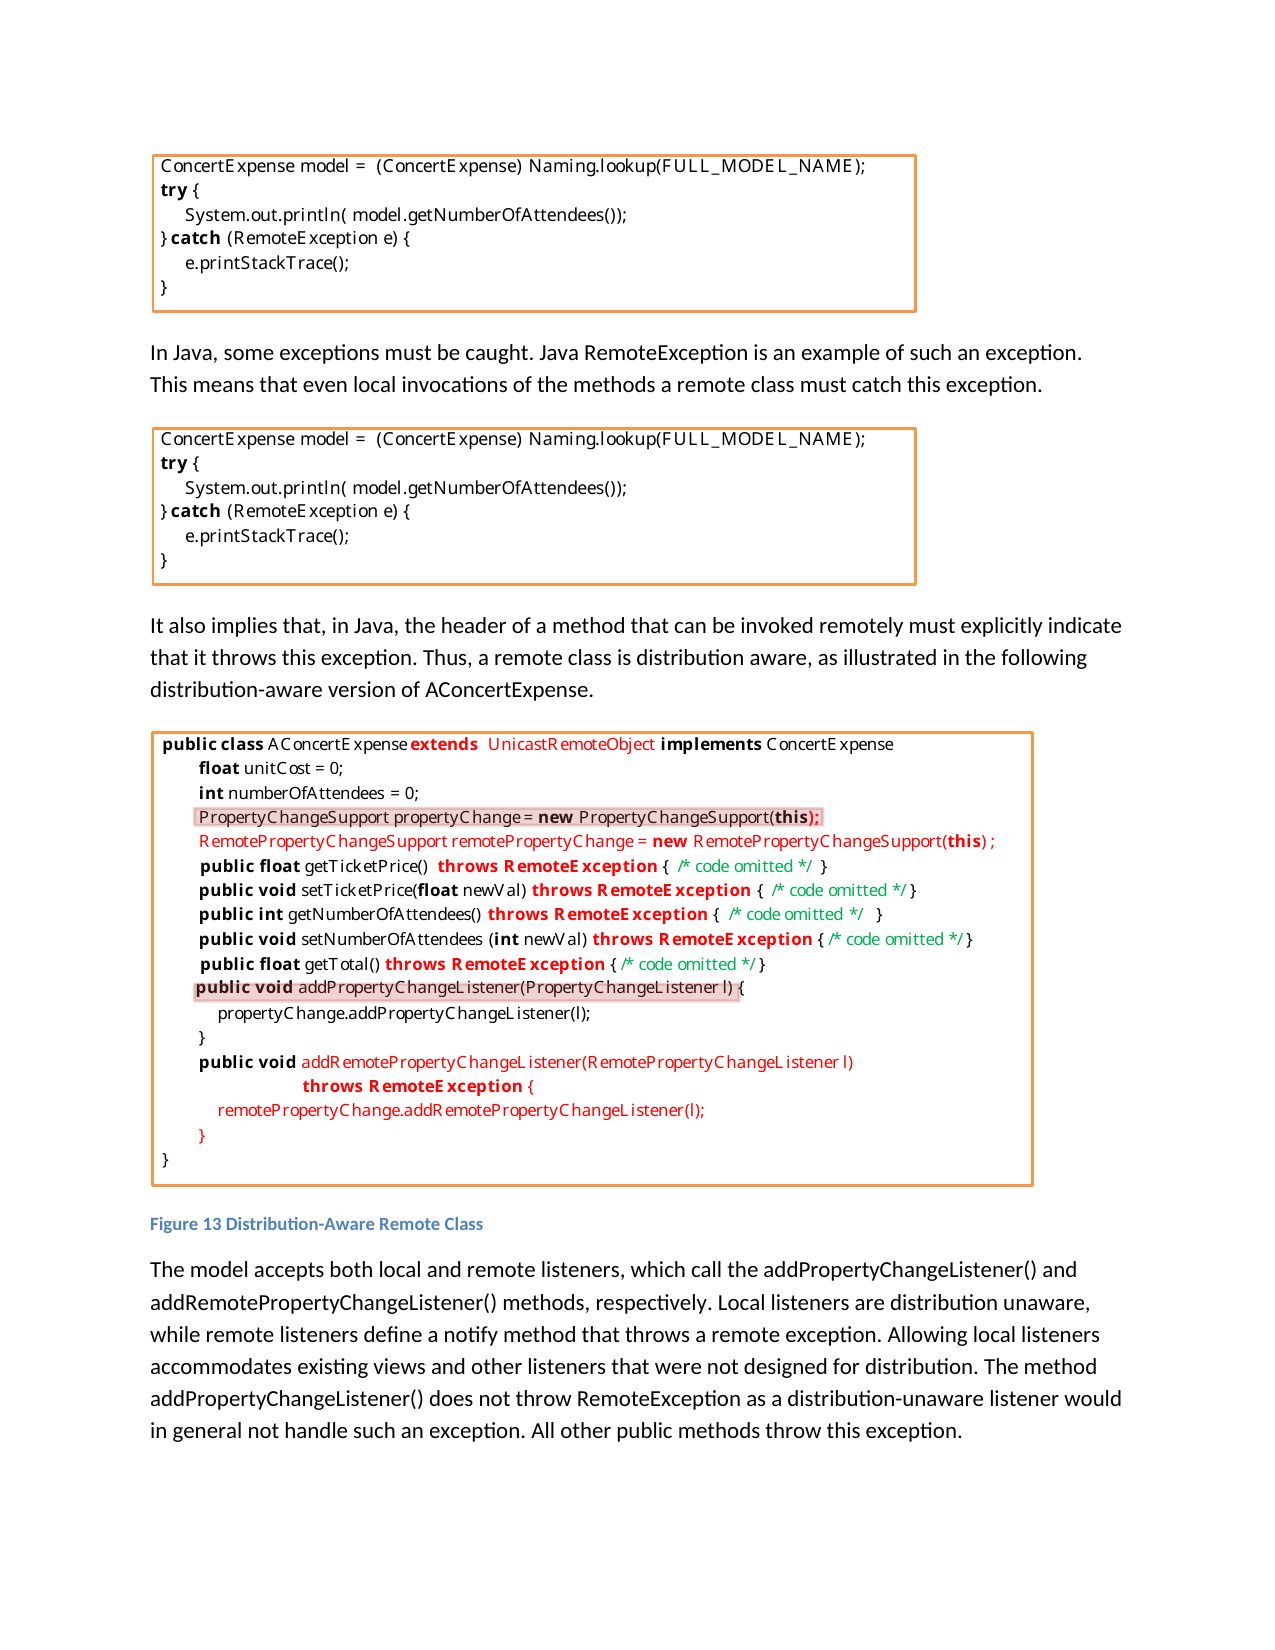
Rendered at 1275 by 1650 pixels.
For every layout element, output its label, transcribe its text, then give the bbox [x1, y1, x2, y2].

text It also implies that, in Java, the header of a method that can be invoked remotely must explicitly indicate that it throws this exception. Thus, a remote class is distribution aware, as illustrated in the following distribution-aware version of AConcertExpense. [150, 611, 1125, 703]
text Figure 13 Distribution-Aware Remote Class [150, 1212, 1125, 1235]
text The model accepts both local and remote listeners, which call the addPropertyChangeListener() and addRemotePropertyChangeListener() methods, respectively. Local listeners are distribution unaware, while remote listeners define a notify method that throws a remote exception. Allowing local listeners accommodates existing views and other listeners that were not designed for distribution. The method addPropertyChangeListener() does not throw RemoteException as a distribution-unaware listener would in general not handle such an exception. All other public methods throw this exception. [150, 1256, 1125, 1444]
text In Java, some exceptions must be caught. Java RemoteException is an example of such an exception. This means that even local invocations of the methods a remote class must catch this exception. [150, 338, 1125, 398]
